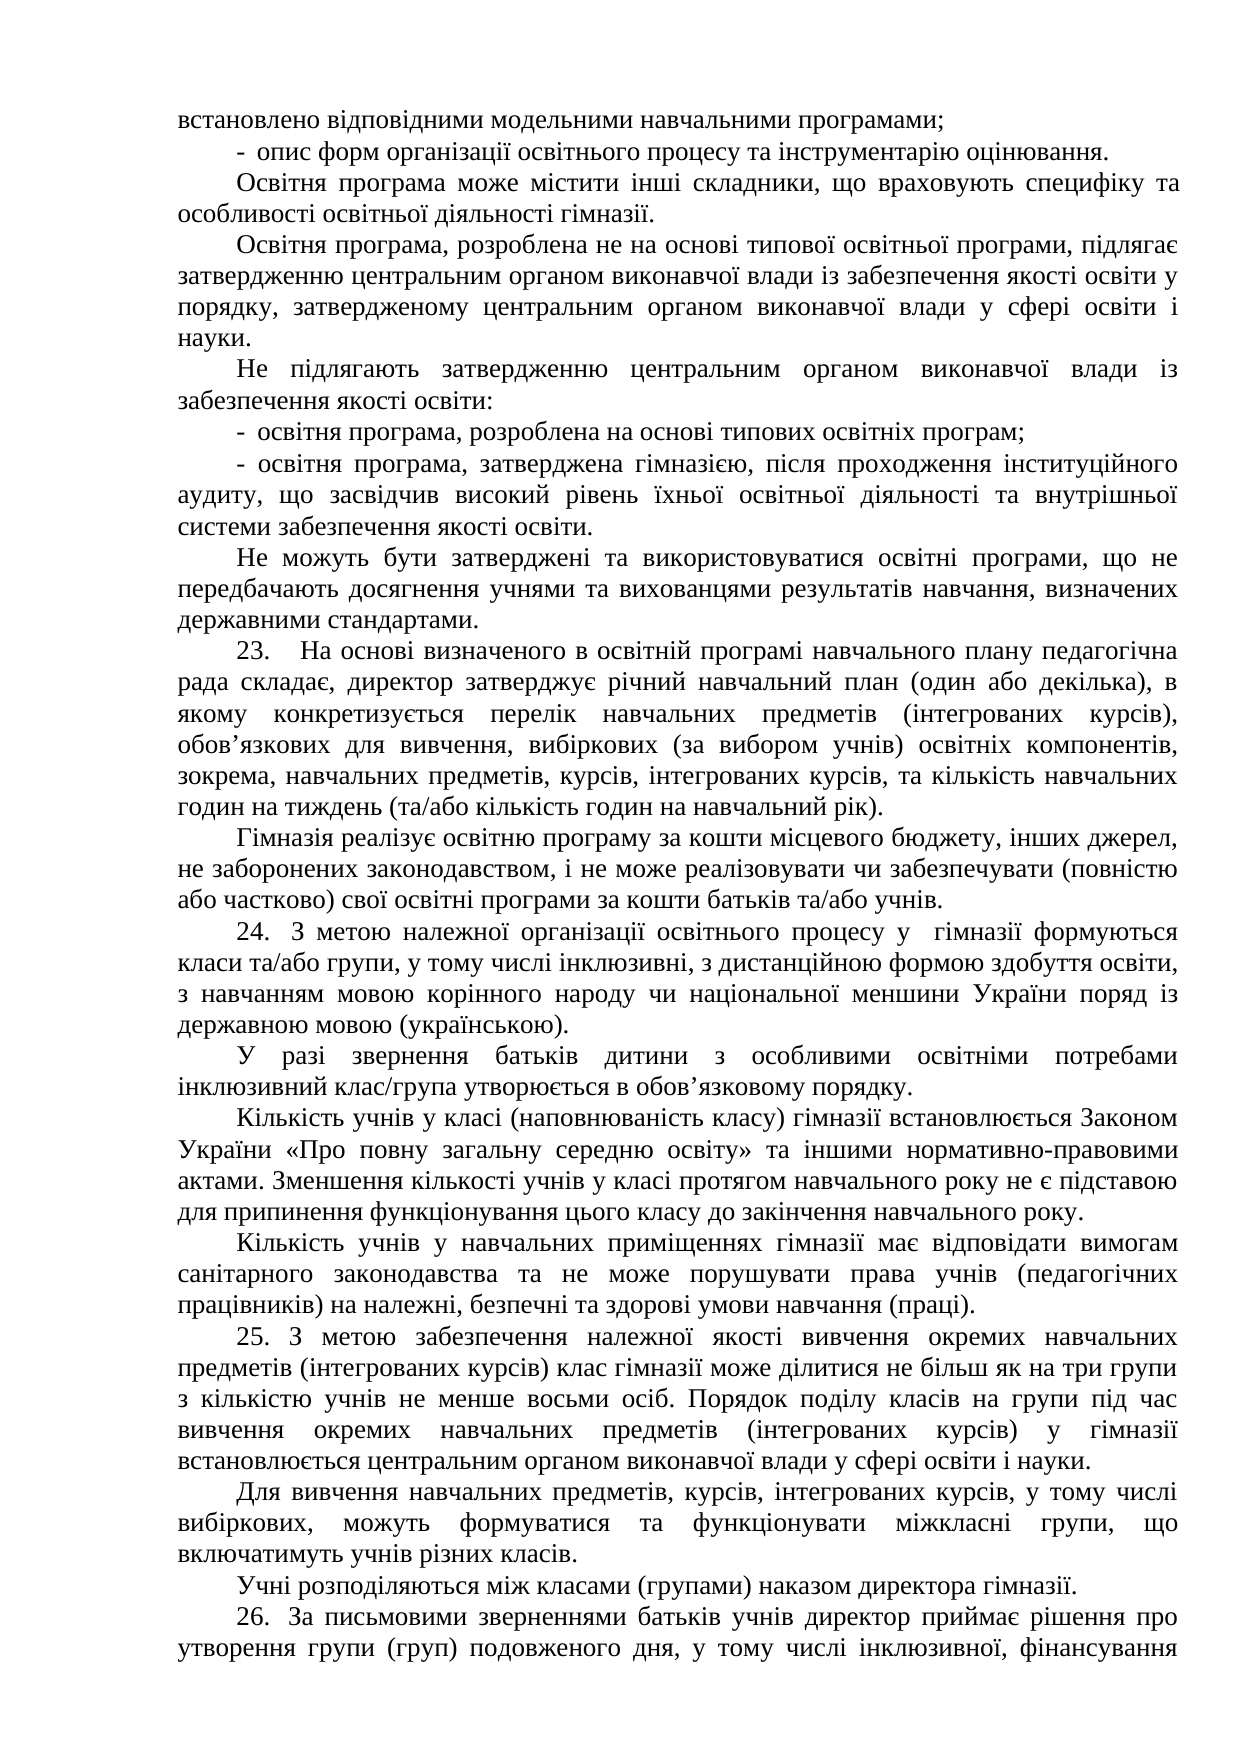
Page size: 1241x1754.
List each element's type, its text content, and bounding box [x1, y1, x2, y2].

list освітня програма, затверджена гімназією, після проходження інституційного аудиту, що засвідчив високий рівень їхньої освітньої діяльності та внутрішньої системи забезпечення якості освіти. [177, 447, 1179, 541]
text У разі звернення батьків дитини з особливими освітніми потребами інклюзивний клас/група утворюється в обов’язковому порядку. [177, 1039, 1179, 1102]
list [177, 103, 1179, 134]
text Учні розподіляються між класами (групами) наказом директора гімназії. [177, 1569, 1181, 1600]
text Освітня програма, розроблена не на основі типової освітньої програми, підлягає затвердженню центральним органом виконавчої влади із забезпечення якості освіти у порядку, затвердженому центральним органом виконавчої влади у сфері освіти і науки. [177, 228, 1179, 353]
text Кількість учнів у навчальних приміщеннях гімназії має відповідати вимогам санітарного законодавства та не може порушувати права учнів (педагогічних працівників) на належні, безпечні та здорові умови навчання (праці). [177, 1226, 1179, 1319]
list освітня програма, розроблена на основі типових освітніх програм; [177, 415, 1181, 446]
text Гімназія реалізує освітню програму за кошти місцевого бюджету, інших джерел, не заборонених законодавством, і не може реалізовувати чи забезпечувати (повністю або частково) свої освітні програми за кошти батьків та/або учнів. [177, 821, 1179, 915]
text Для вивчення навчальних предметів, курсів, інтегрованих курсів, у тому числі вибіркових, можуть формуватися та функціонувати міжкласні групи, що включатимуть учнів різних класів. [177, 1475, 1179, 1569]
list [177, 1600, 1179, 1662]
list На основі визначеного в освітній програмі навчального плану педагогічна рада складає, директор затверджує річний навчальний план (один або декілька), в якому конкретизується перелік навчальних предметів (інтегрованих курсів), обов’язкових для вивчення, вибіркових (за вибором учнів) освітніх компонентів, зокрема, навчальних предметів, курсів, інтегрованих курсів, та кількість навчальних годин на тиждень (та/або кількість годин на навчальний рік). [177, 634, 1179, 821]
text Не підлягають затвердженню центральним органом виконавчої влади із забезпечення якості освіти: [177, 353, 1179, 415]
list З метою належної організації освітнього процесу у гімназії формуються класи та/або групи, у тому числі інклюзивні, з дистанційною формою здобуття освіти, з навчанням мовою корінного народу чи національної меншини України поряд із державною мовою (українською). [177, 915, 1179, 1039]
text Освітня програма може містити інші складники, що враховують специфіку та особливості освітньої діяльності гімназії. [177, 166, 1181, 228]
list опис форм організації освітнього процесу та інструментарію оцінювання. [177, 134, 1181, 166]
list З метою забезпечення належної якості вивчення окремих навчальних предметів (інтегрованих курсів) клас гімназії може ділитися не більш як на три групи з кількістю учнів не менше восьми осіб. Порядок поділу класів на групи під час вивчення окремих навчальних предметів (інтегрованих курсів) у гімназії встановлюється центральним органом виконавчої влади у сфері освіти і науки. [177, 1319, 1179, 1475]
text Не можуть бути затверджені та використовуватися освітні програми, що не передбачають досягнення учнями та вихованцями результатів навчання, визначених державними стандартами. [177, 541, 1179, 634]
text Кількість учнів у класі (наповнюваність класу) гімназії встановлюється Законом України «Про повну загальну середню освіту» та іншими нормативно-правовими актами. Зменшення кількості учнів у класі протягом навчального року не є підставою для припинення функціонування цього класу до закінчення навчального року. [177, 1102, 1179, 1226]
